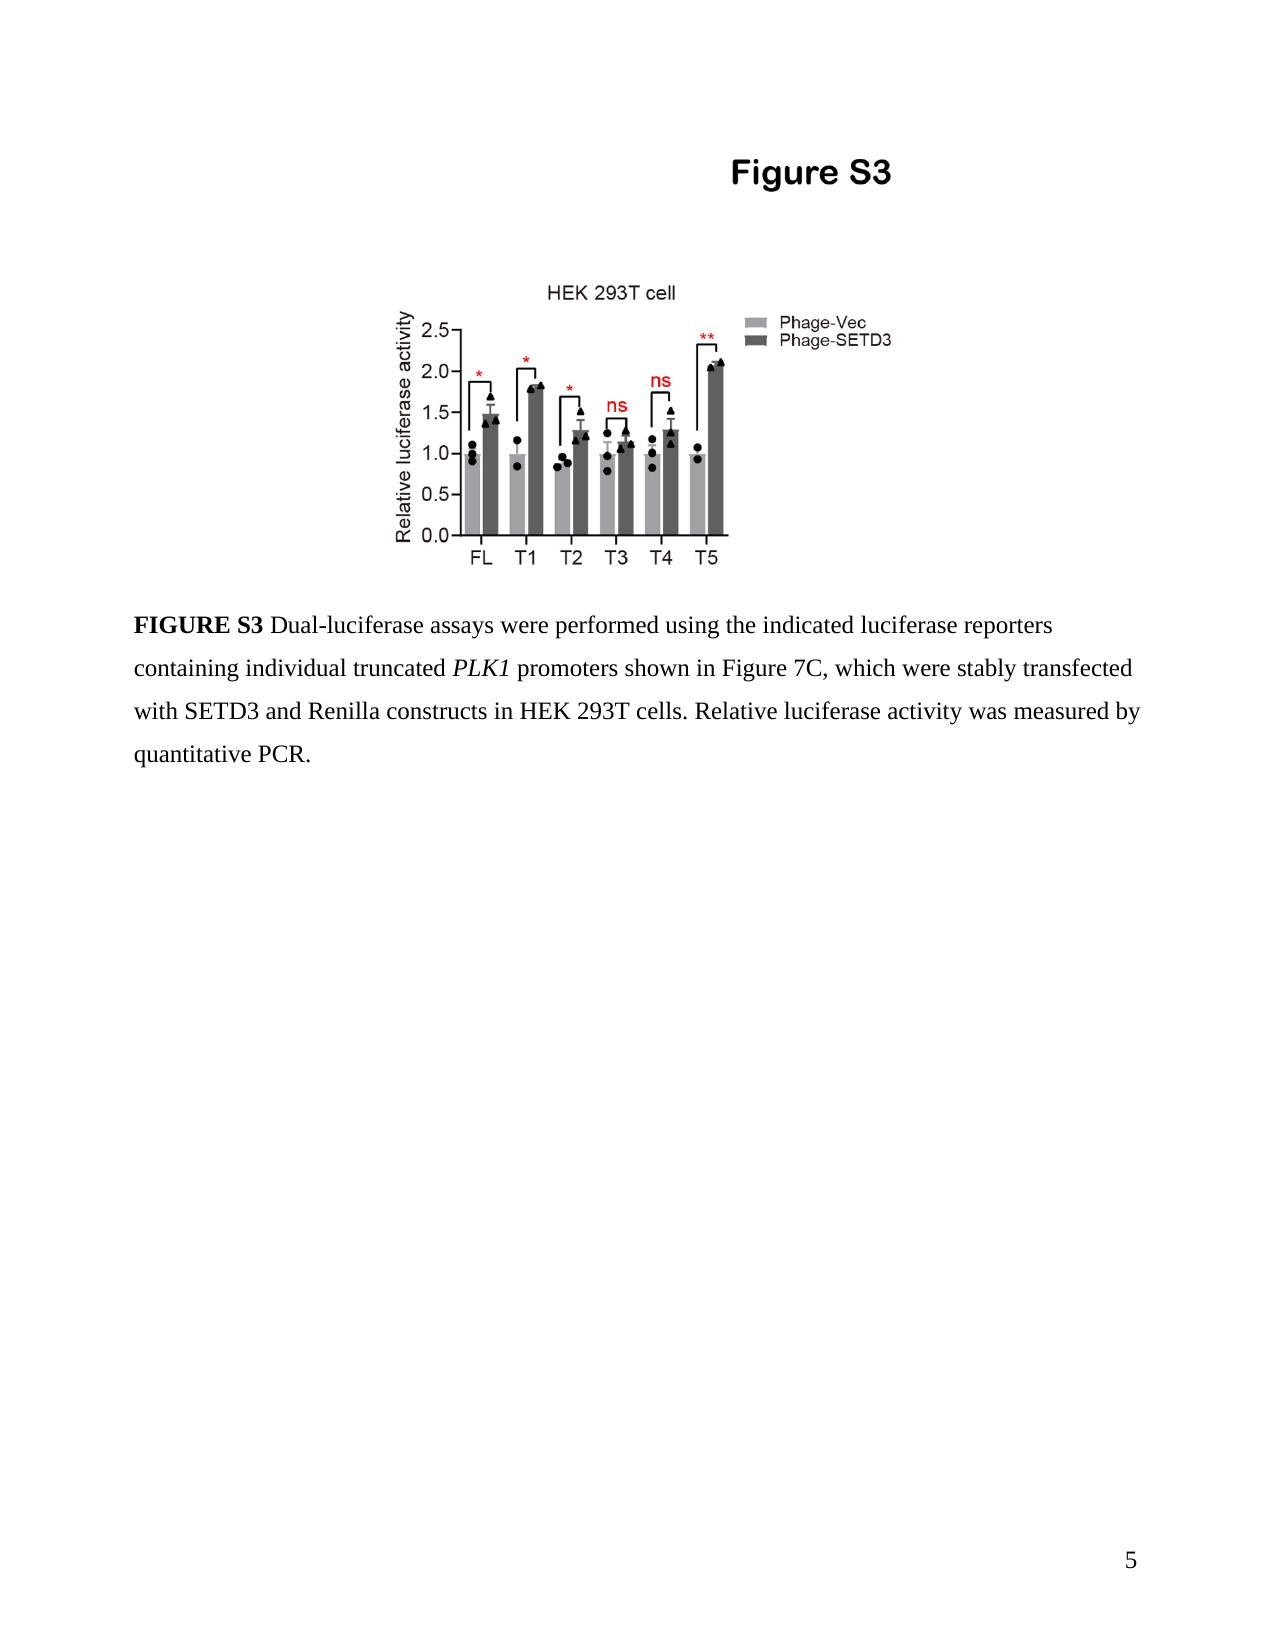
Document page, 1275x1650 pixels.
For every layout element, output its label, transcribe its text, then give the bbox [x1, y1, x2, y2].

text FIGURE S3 Dual-luciferase assays were performed using the indicated luciferase reporters containing individual truncated PLK1 promoters shown in Figure 7C, which were stably transfected with SETD3 and Renilla constructs in HEK 293T cells. Relative luciferase activity was measured by quantitative PCR. [133, 610, 1152, 768]
picture [392, 153, 893, 571]
